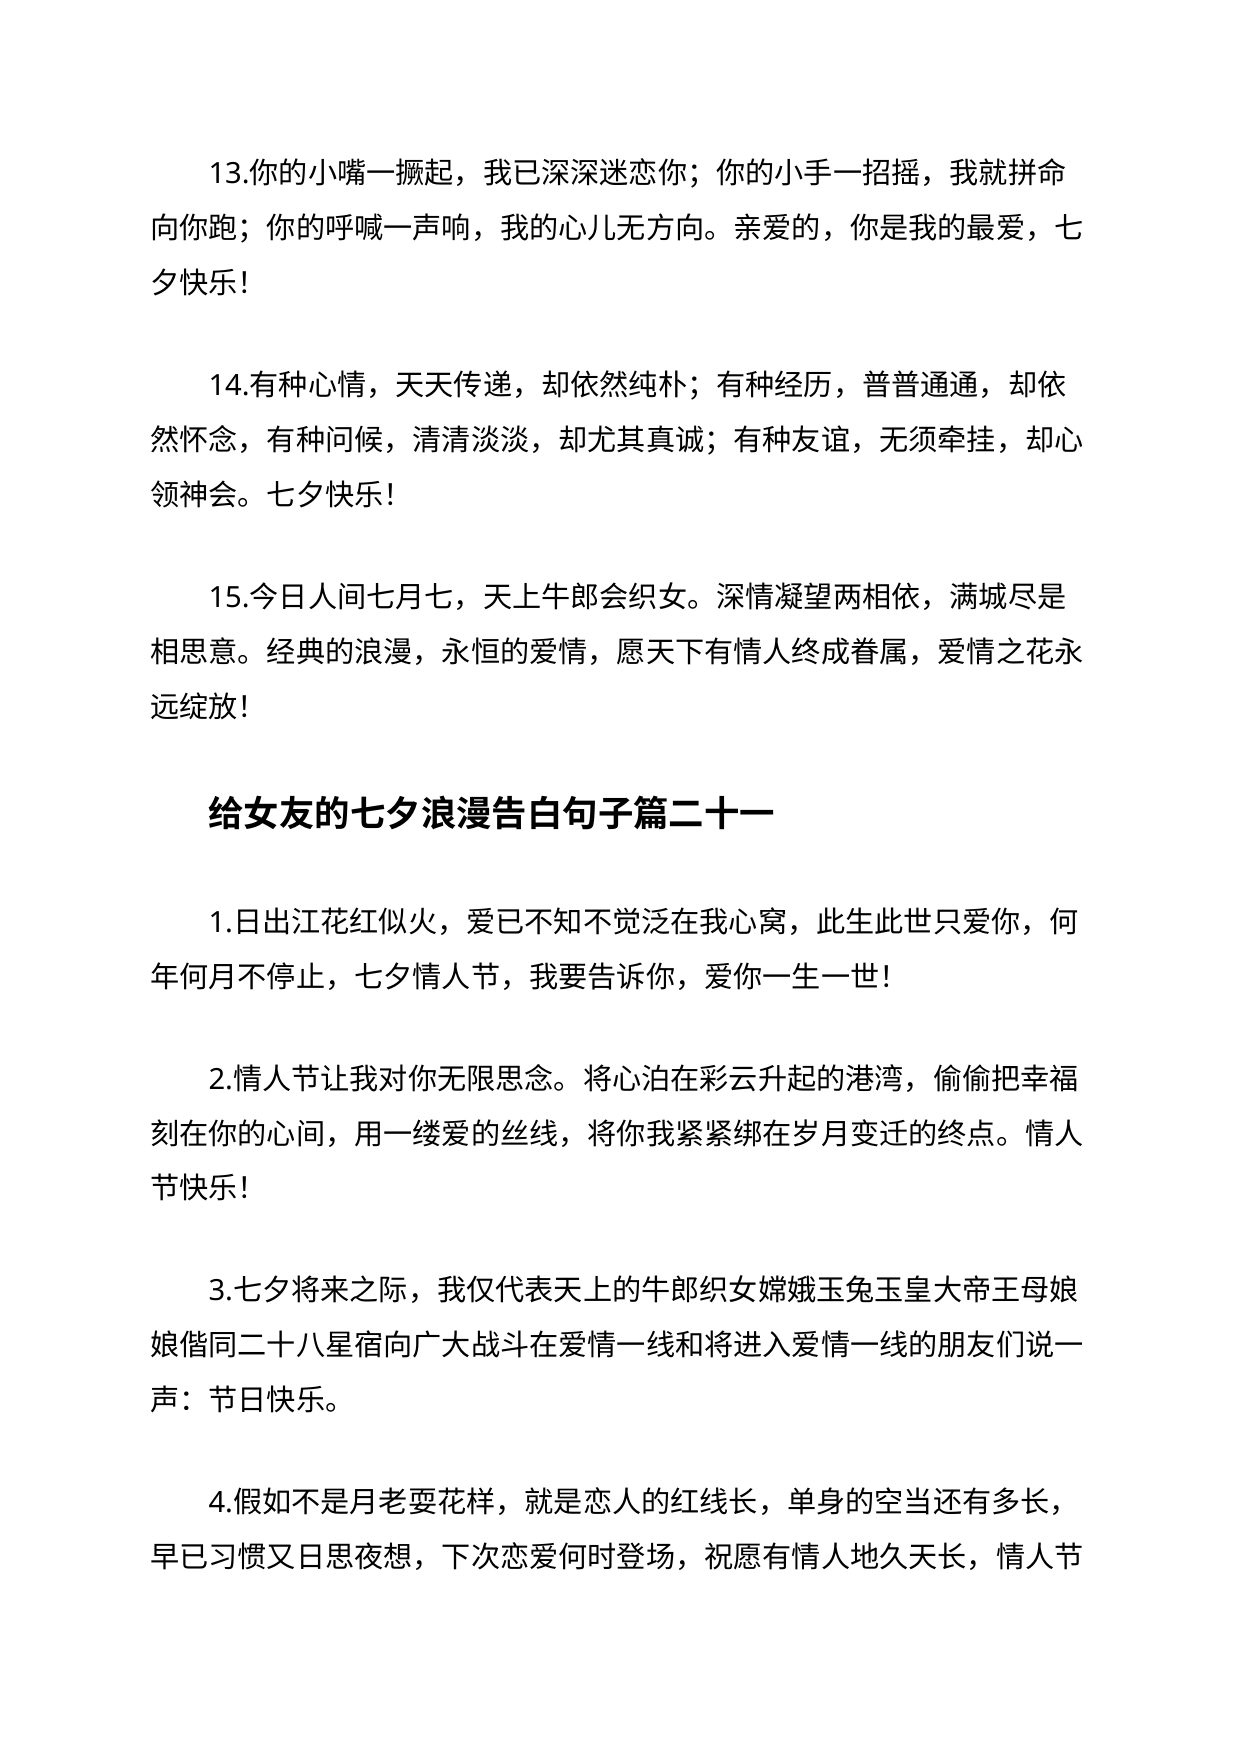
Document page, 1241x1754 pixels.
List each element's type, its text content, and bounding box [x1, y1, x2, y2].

text 2.情人节让我对你无限思念。将心泊在彩云升起的港湾，偷偷把幸福刻在你的心间，用一缕爱的丝线，将你我紧紧绑在岁月变迁的终点。情人节快乐！ [150, 1055, 1090, 1207]
text 13.你的小嘴一撅起，我已深深迷恋你；你的小手一招摇，我就拼命向你跑；你的呼喊一声响，我的心儿无方向。亲爱的，你是我的最爱，七夕快乐！ [150, 150, 1090, 302]
text 14.有种心情，天天传递，却依然纯朴；有种经历，普普通通，却依然怀念，有种问候，清清淡淡，却尤其真诚；有种友谊，无须牵挂，却心领神会。七夕快乐！ [150, 362, 1090, 514]
text 1.日出江花红似火，爱已不知不觉泛在我心窝，此生此世只爱你，何年何月不停止，七夕情人节，我要告诉你，爱你一生一世！ [150, 898, 1090, 996]
text 给女友的七夕浪漫告白句子篇二十一 [150, 785, 1090, 836]
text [150, 1478, 1090, 1576]
text 15.今日人间七月七，天上牛郎会织女。深情凝望两相依，满城尽是相思意。经典的浪漫，永恒的爱情，愿天下有情人终成眷属，爱情之花永远绽放！ [150, 573, 1090, 726]
text 3.七夕将来之际，我仅代表天上的牛郎织女嫦娥玉兔玉皇大帝王母娘娘偕同二十八星宿向广大战斗在爱情一线和将进入爱情一线的朋友们说一声：节日快乐。 [150, 1267, 1090, 1419]
